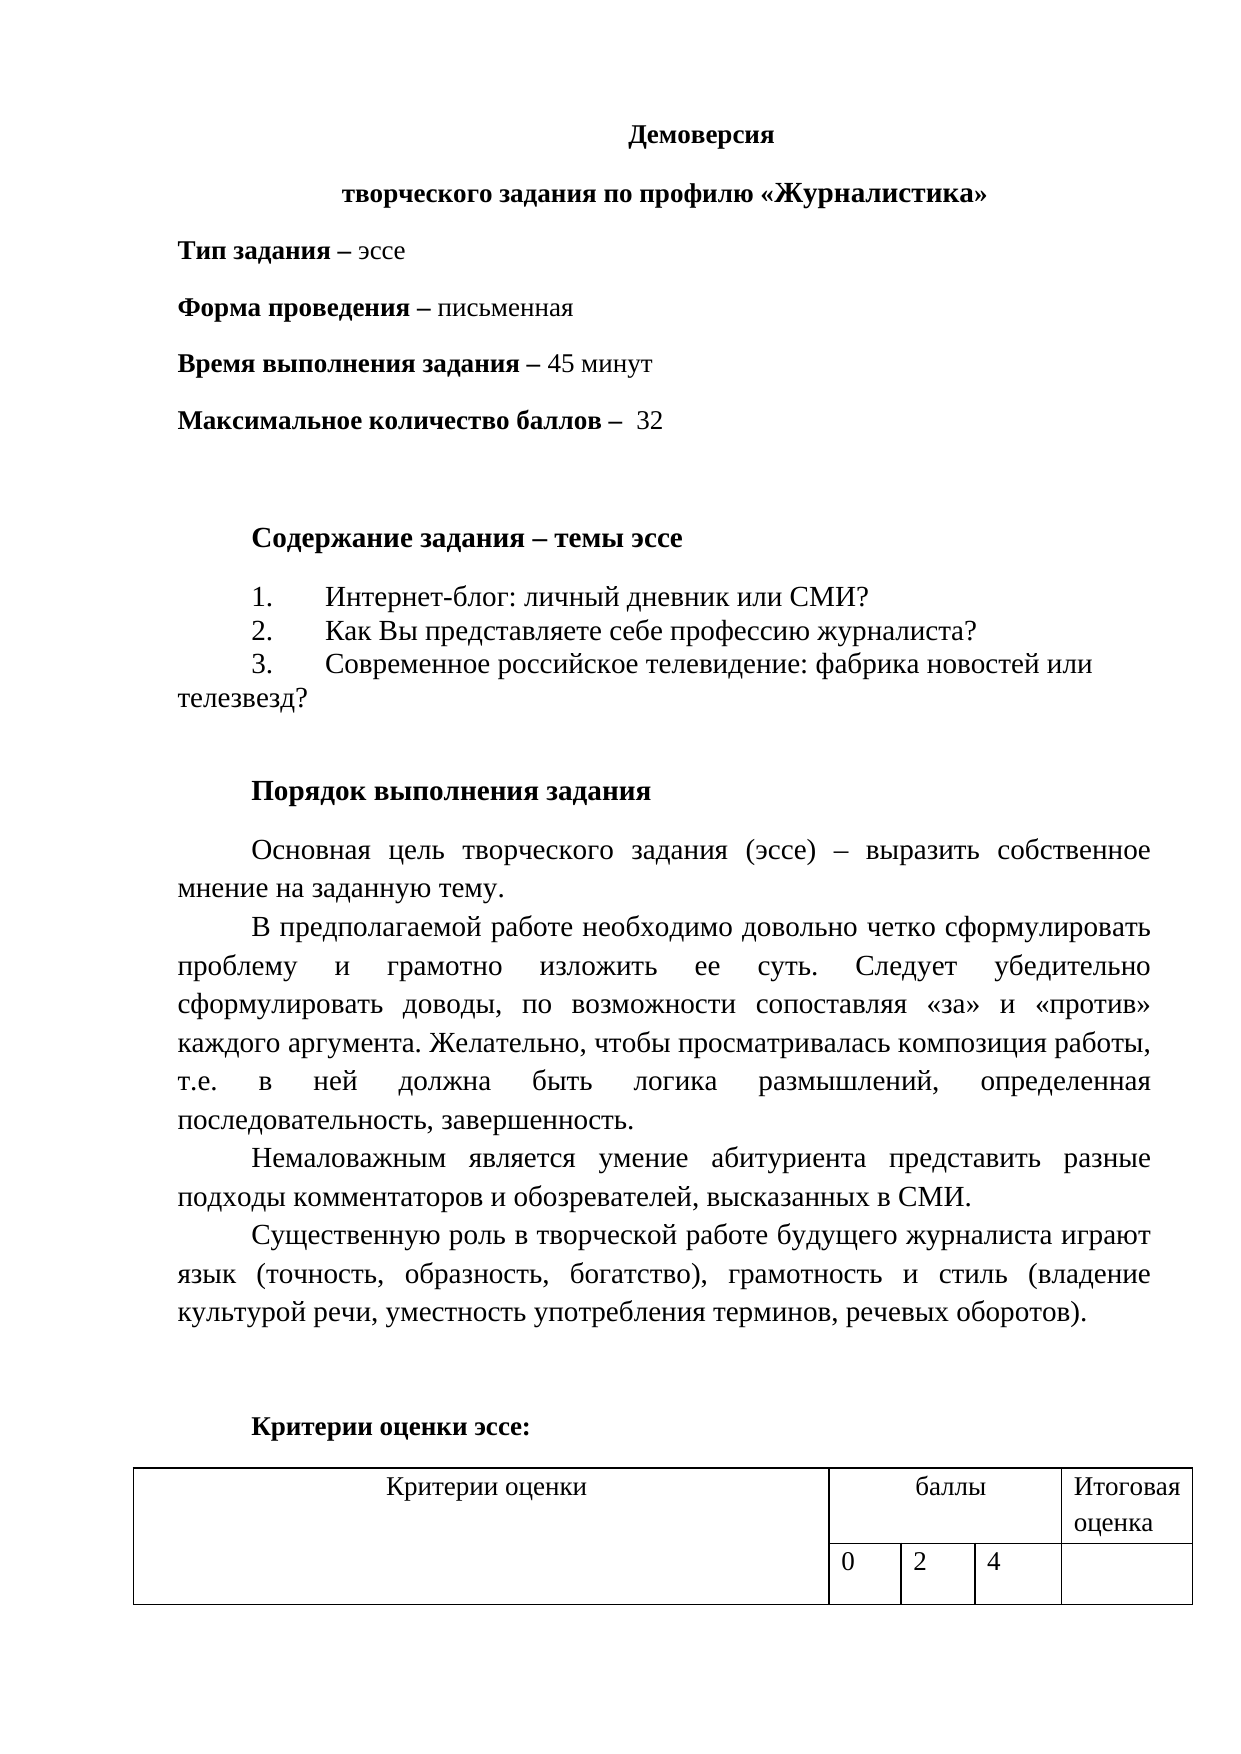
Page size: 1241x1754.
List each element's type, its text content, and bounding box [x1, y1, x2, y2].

list Современное российское телевидение: фабрика новостей или телезвезд? [177, 646, 1152, 713]
table_header баллы [830, 1469, 1061, 1542]
text Критерии оценки эссе: [177, 1410, 1152, 1442]
text Тип задания – эссе [177, 234, 1152, 265]
text В предполагаемой работе необходимо довольно четко сформулировать проблему и грамотно изложить ее суть. Следует убедительно сформулировать доводы, по возможности сопоставляя «за» и «против» каждого аргумента. Желательно, чтобы просматривалась композиция работы, т.е. в ней должна быть логика размышлений, определенная последовательность, завершенность. [177, 909, 1152, 1135]
table_header Итоговая оценка [1062, 1469, 1192, 1542]
text Существенную роль в творческой работе будущего журналиста играют язык (точность, образность, богатство), грамотность и стиль (владение культурой речи, уместность употребления терминов, речевых оборотов). [177, 1217, 1152, 1328]
list Интернет-блог: личный дневник или СМИ? [177, 579, 1152, 613]
text Порядок выполнения задания [177, 773, 1152, 806]
text Форма проведения – письменная [177, 291, 1152, 322]
text Немаловажным является умение абитуриента представить разные подходы комментаторов и обозревателей, высказанных в СМИ. [177, 1140, 1152, 1212]
text Содержание задания – темы эссе [177, 520, 1152, 553]
list Как Вы представляете себе профессию журналиста? [177, 613, 1152, 646]
text Основная цель творческого задания (эссе) – выразить собственное мнение на заданную тему. [177, 832, 1152, 904]
text Время выполнения задания – 45 минут [177, 347, 1152, 378]
table_cell 2 [902, 1544, 974, 1604]
text Максимальное количество баллов – 32 [177, 404, 1152, 435]
table_cell 0 [830, 1544, 900, 1604]
table_header Критерии оценки [134, 1469, 828, 1604]
text Демоверсия [177, 118, 1152, 149]
table_cell [1062, 1544, 1192, 1604]
table_cell 4 [976, 1544, 1061, 1604]
text творческого задания по профилю «Журналистика» [177, 175, 1152, 208]
